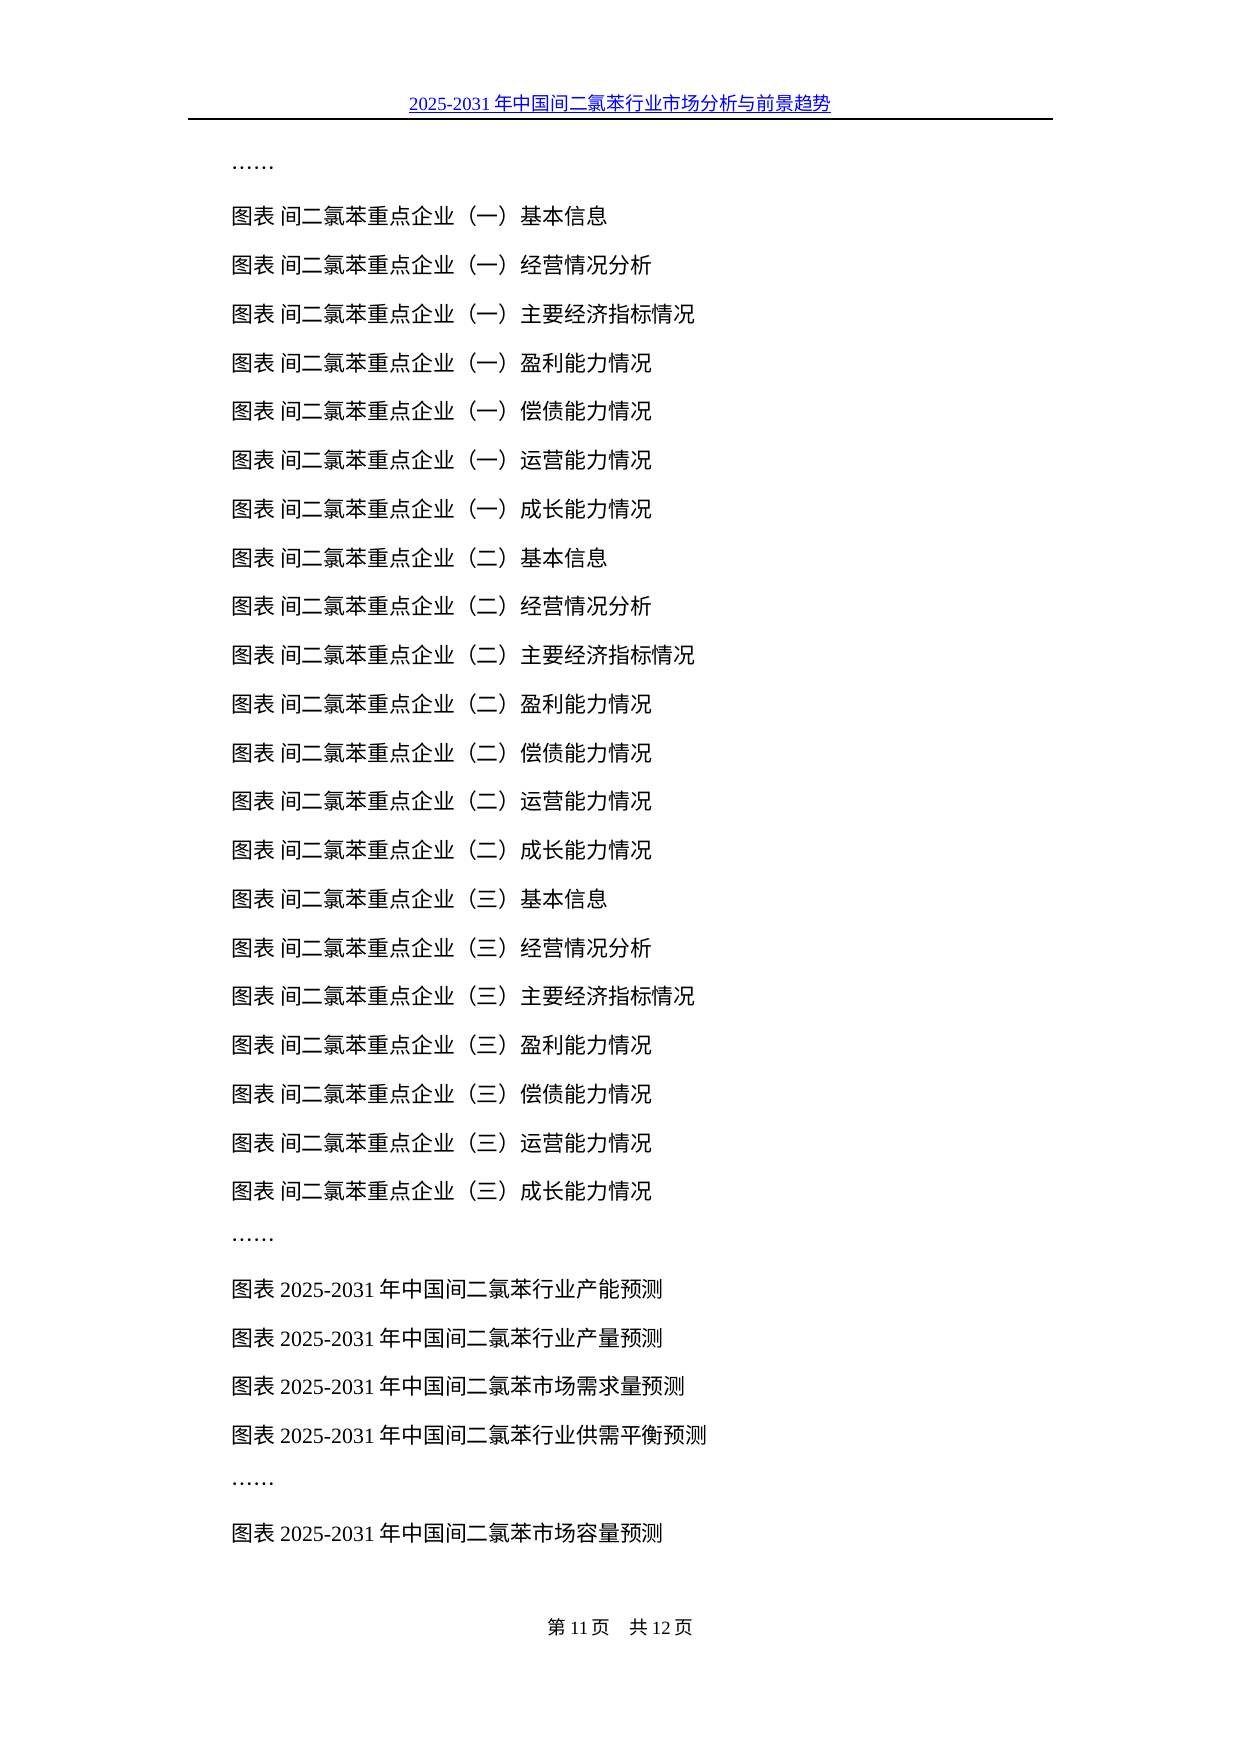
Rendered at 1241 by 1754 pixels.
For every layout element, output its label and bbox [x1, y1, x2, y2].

text [187, 150, 1053, 1548]
